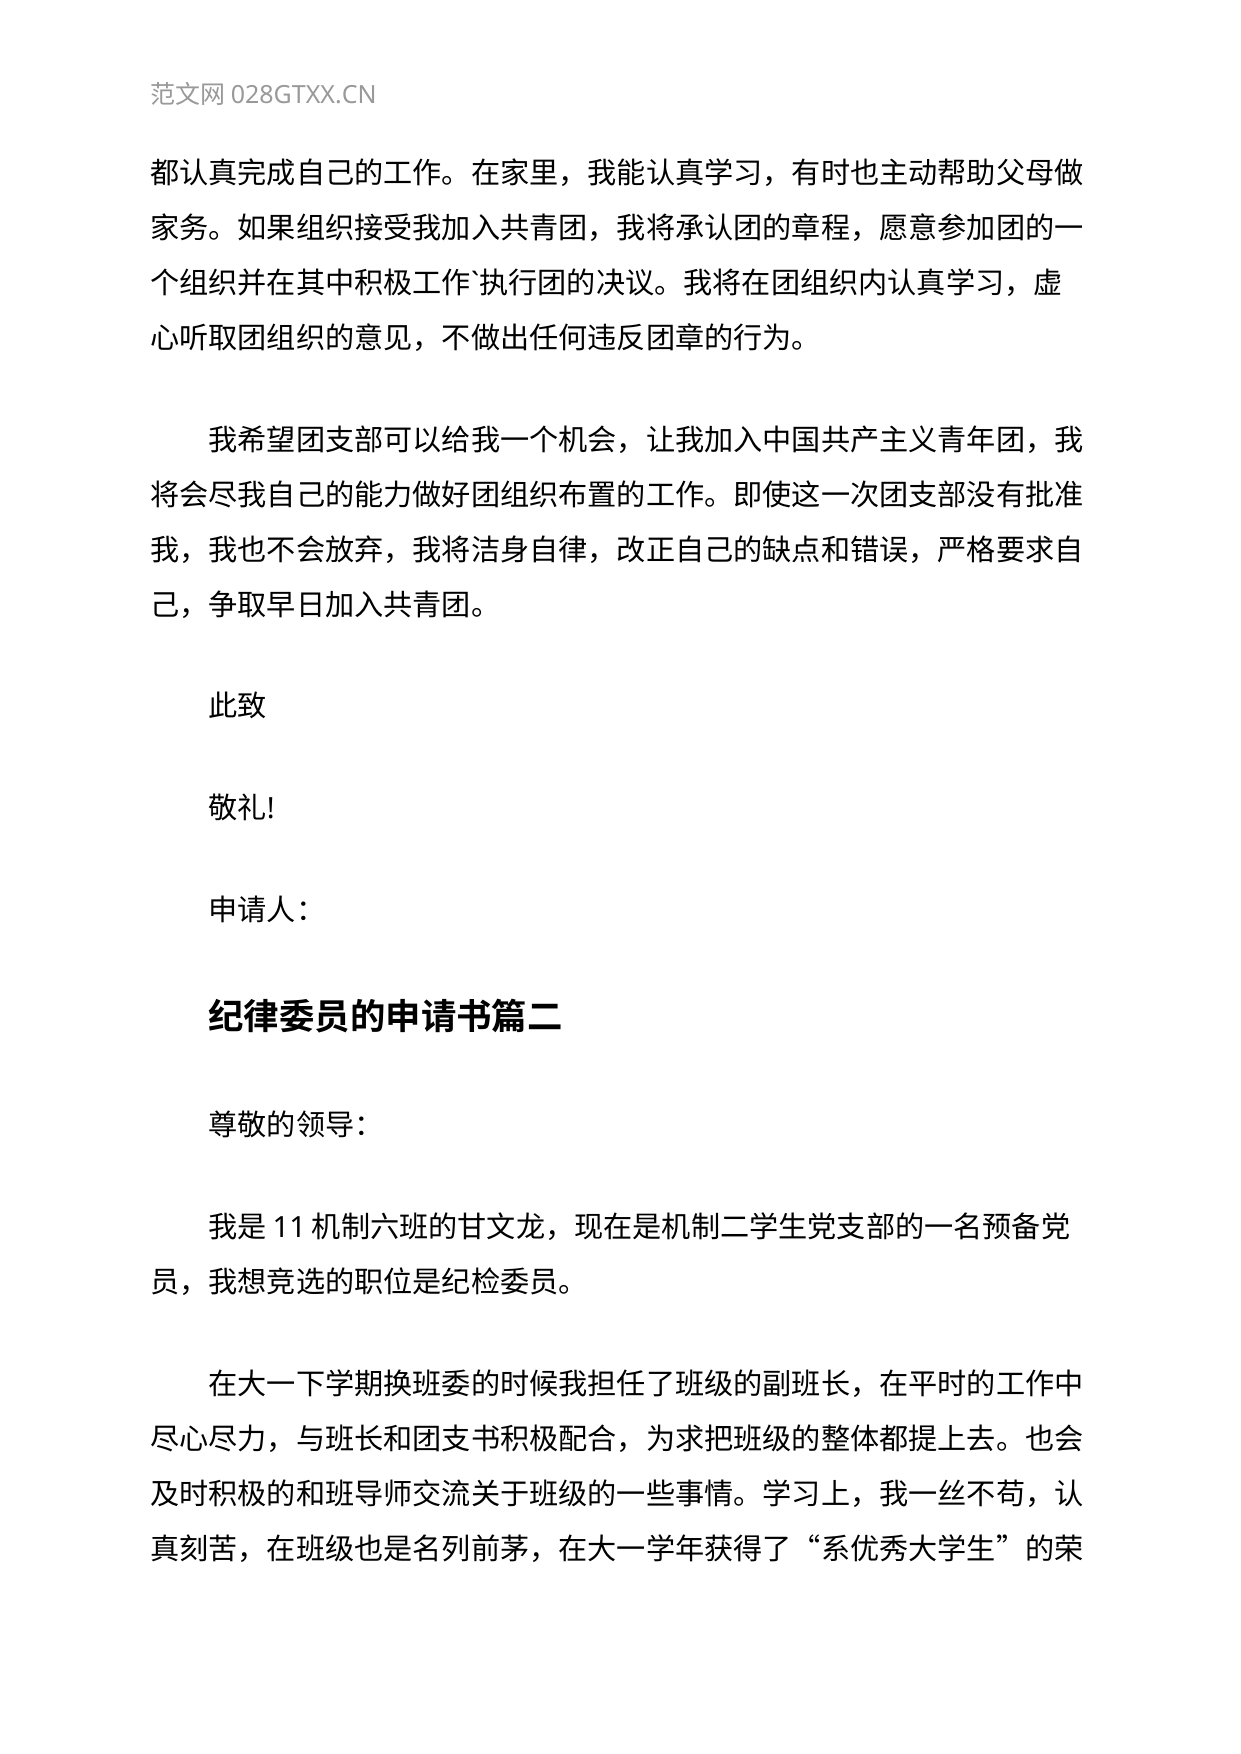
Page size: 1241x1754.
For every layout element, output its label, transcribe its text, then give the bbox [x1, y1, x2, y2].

text 此致 [150, 683, 1090, 725]
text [150, 150, 1090, 357]
text 尊敬的领导： [150, 1102, 1090, 1144]
text 我是11机制六班的甘文龙，现在是机制二学生党支部的一名预备党员，我想竞选的职位是纪检委员。 [150, 1204, 1090, 1301]
text 敬礼! [150, 785, 1090, 827]
text 我希望团支部可以给我一个机会，让我加入中国共产主义青年团，我将会尽我自己的能力做好团组织布置的工作。即使这一次团支部没有批准我，我也不会放弃，我将洁身自律，改正自己的缺点和错误，严格要求自己，争取早日加入共青团。 [150, 417, 1090, 623]
text 纪律委员的申请书篇二 [150, 988, 1090, 1040]
text 申请人： [150, 887, 1090, 929]
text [150, 1361, 1090, 1567]
